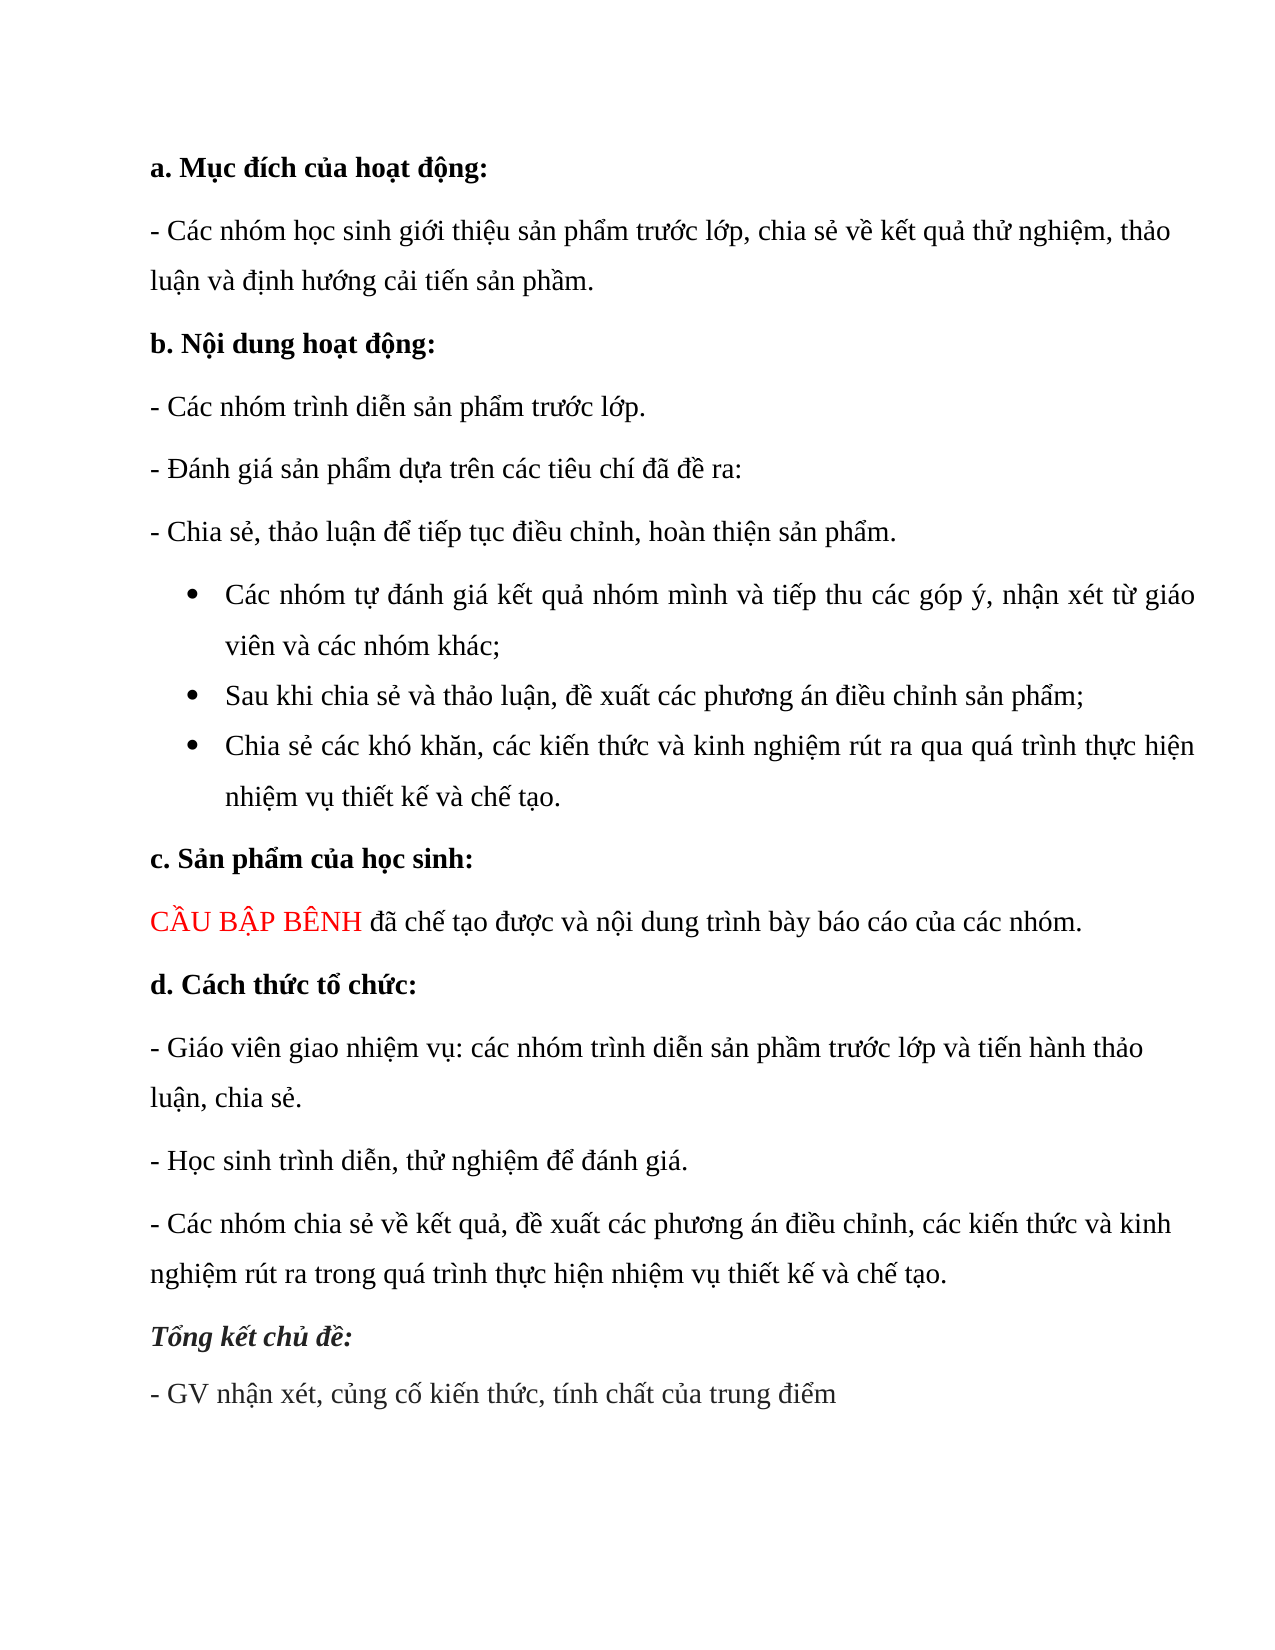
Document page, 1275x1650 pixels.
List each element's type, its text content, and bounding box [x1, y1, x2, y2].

text - Các nhóm học sinh giới thiệu sản phẩm trước lớp, chia sẻ về kết quả thử nghiệm, thảo luận và định hướng cải tiến sản phầm. [150, 213, 1196, 297]
subtitle c. Sản phẩm của học sinh: [150, 842, 1196, 875]
subtitle d. Cách thức tổ chức: [150, 967, 1196, 1001]
text - Giáo viên giao nhiệm vụ: các nhóm trình diễn sản phầm trước lớp và tiến hành thảo luận, chia sẻ. [150, 1030, 1196, 1114]
text Tổng kết chủ đề: [150, 1319, 1196, 1353]
text - Học sinh trình diễn, thử nghiệm để đánh giá. [150, 1143, 1196, 1177]
list Chia sẻ các khó khăn, các kiến thức và kinh nghiệm rút ra qua quá trình thực hiện nhiệm vụ thiết kế và chế tạo. [187, 728, 1196, 812]
text - Đánh giá sản phẩm dựa trên các tiêu chí đã đề ra: [150, 452, 1196, 485]
text - Các nhóm chia sẻ về kết quả, đề xuất các phương án điều chỉnh, các kiến thức và kinh nghiệm rút ra trong quá trình thực hiện nhiệm vụ thiết kế và chế tạo. [150, 1206, 1196, 1290]
subtitle b. Nội dung hoạt động: [150, 326, 1196, 359]
subtitle a. Mục đích của hoạt động: [150, 150, 1196, 183]
text CẦU BẬP BÊNH đã chế tạo được và nội dung trình bày báo cáo của các nhóm. [150, 904, 1196, 938]
text - Các nhóm trình diễn sản phẩm trước lớp. [150, 389, 1196, 422]
list Các nhóm tự đánh giá kết quả nhóm mình và tiếp thu các góp ý, nhận xét từ giáo viên và các nhóm khác; [187, 577, 1196, 661]
text - GV nhận xét, củng cố kiến thức, tính chất của trung điểm [150, 1376, 1196, 1409]
text - Chia sẻ, thảo luận để tiếp tục điều chỉnh, hoàn thiện sản phẩm. [150, 514, 1196, 548]
list Sau khi chia sẻ và thảo luận, đề xuất các phương án điều chỉnh sản phẩm; [187, 678, 1196, 712]
